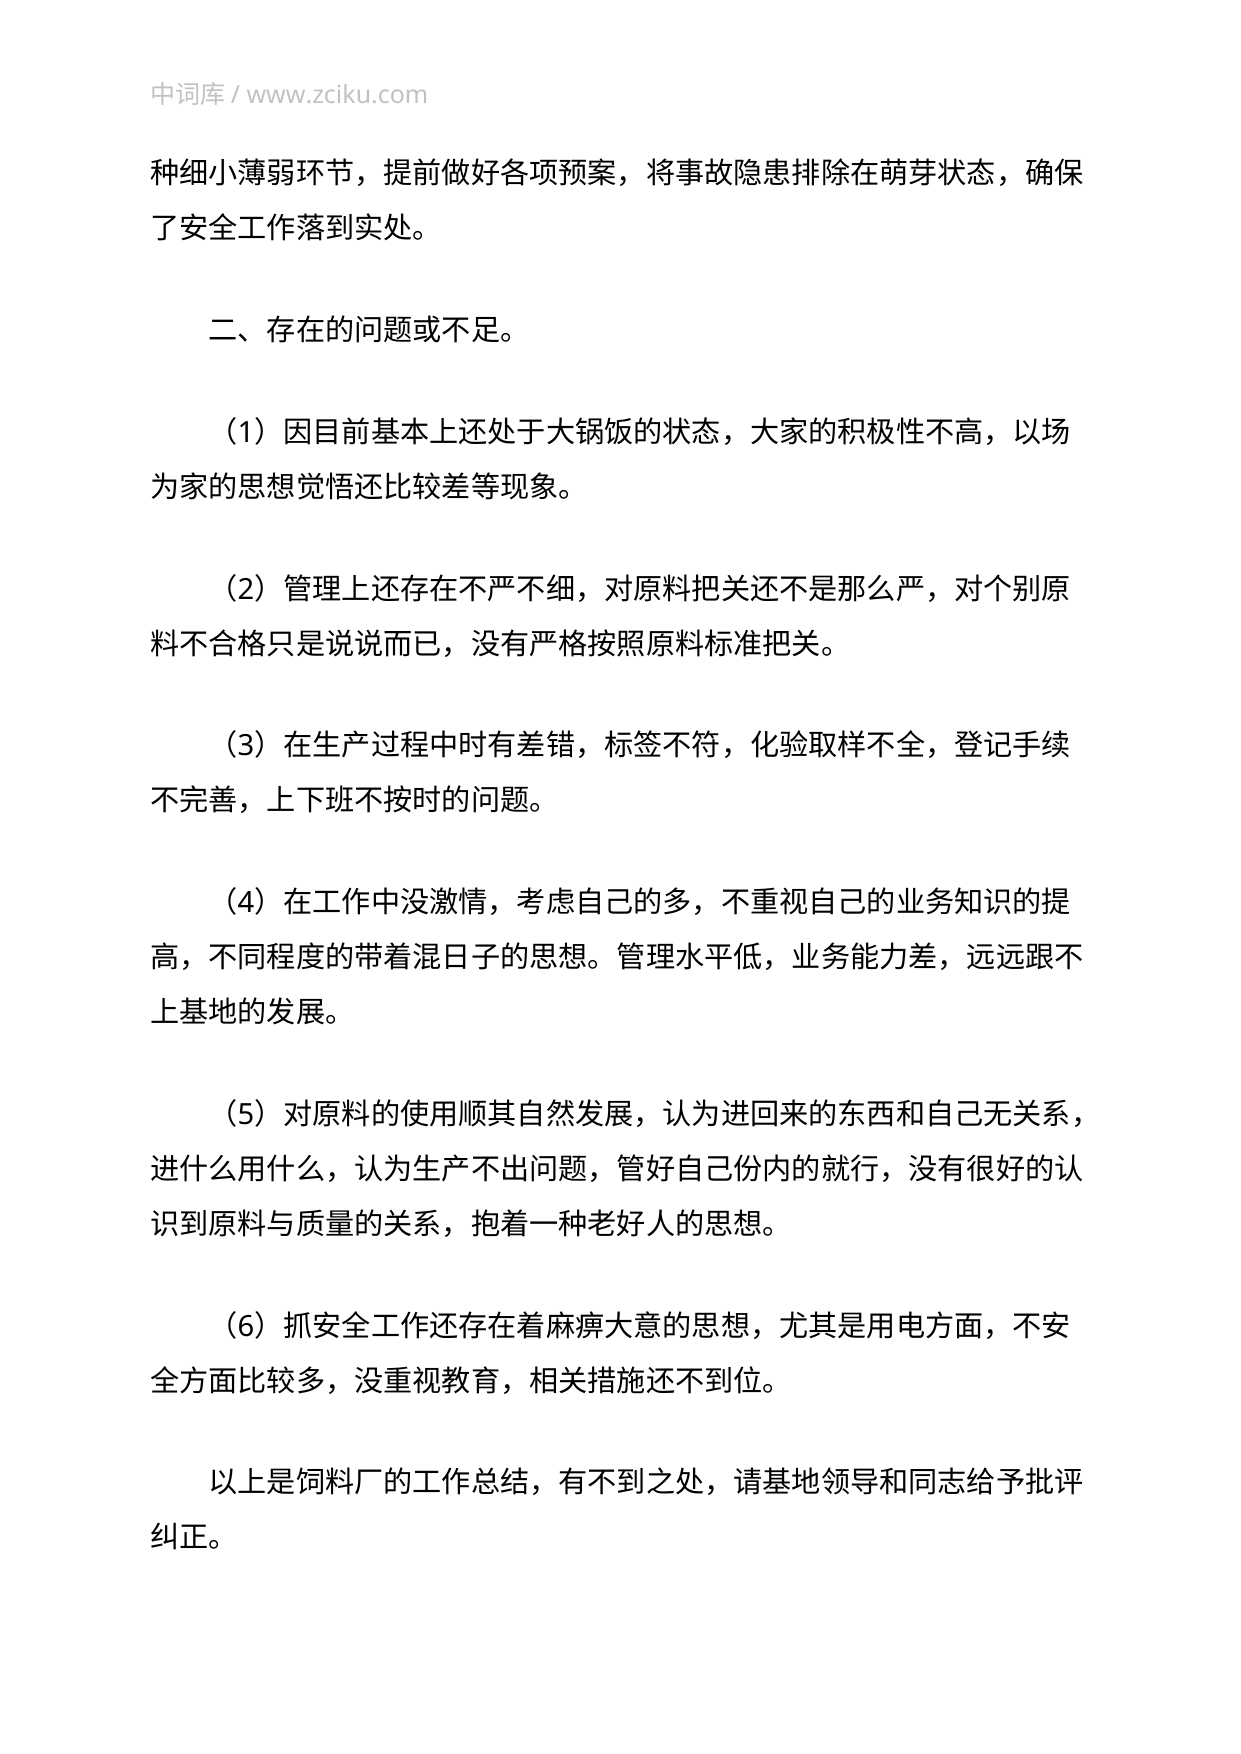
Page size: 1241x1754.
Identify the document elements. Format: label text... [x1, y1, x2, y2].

text （1）因目前基本上还处于大锅饭的状态，大家的积极性不高，以场为家的思想觉悟还比较差等现象。 [150, 408, 1090, 506]
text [150, 150, 1090, 247]
text （5）对原料的使用顺其自然发展，认为进回来的东西和自己无关系，进什么用什么，认为生产不出问题，管好自己份内的就行，没有很好的认识到原料与质量的关系，抱着一种老好人的思想。 [150, 1090, 1090, 1243]
text （2）管理上还存在不严不细，对原料把关还不是那么严，对个别原料不合格只是说说而已，没有严格按照原料标准把关。 [150, 565, 1090, 662]
text （4）在工作中没激情，考虑自己的多，不重视自己的业务知识的提高，不同程度的带着混日子的思想。管理水平低，业务能力差，远远跟不上基地的发展。 [150, 879, 1090, 1031]
text （6）抓安全工作还存在着麻痹大意的思想，尤其是用电方面，不安全方面比较多，没重视教育，相关措施还不到位。 [150, 1302, 1090, 1399]
text 以上是饲料厂的工作总结，有不到之处，请基地领导和同志给予批评纠正。 [150, 1459, 1090, 1556]
text （3）在生产过程中时有差错，标签不符，化验取样不全，登记手续不完善，上下班不按时的问题。 [150, 722, 1090, 819]
text 二、存在的问题或不足。 [150, 307, 1090, 349]
